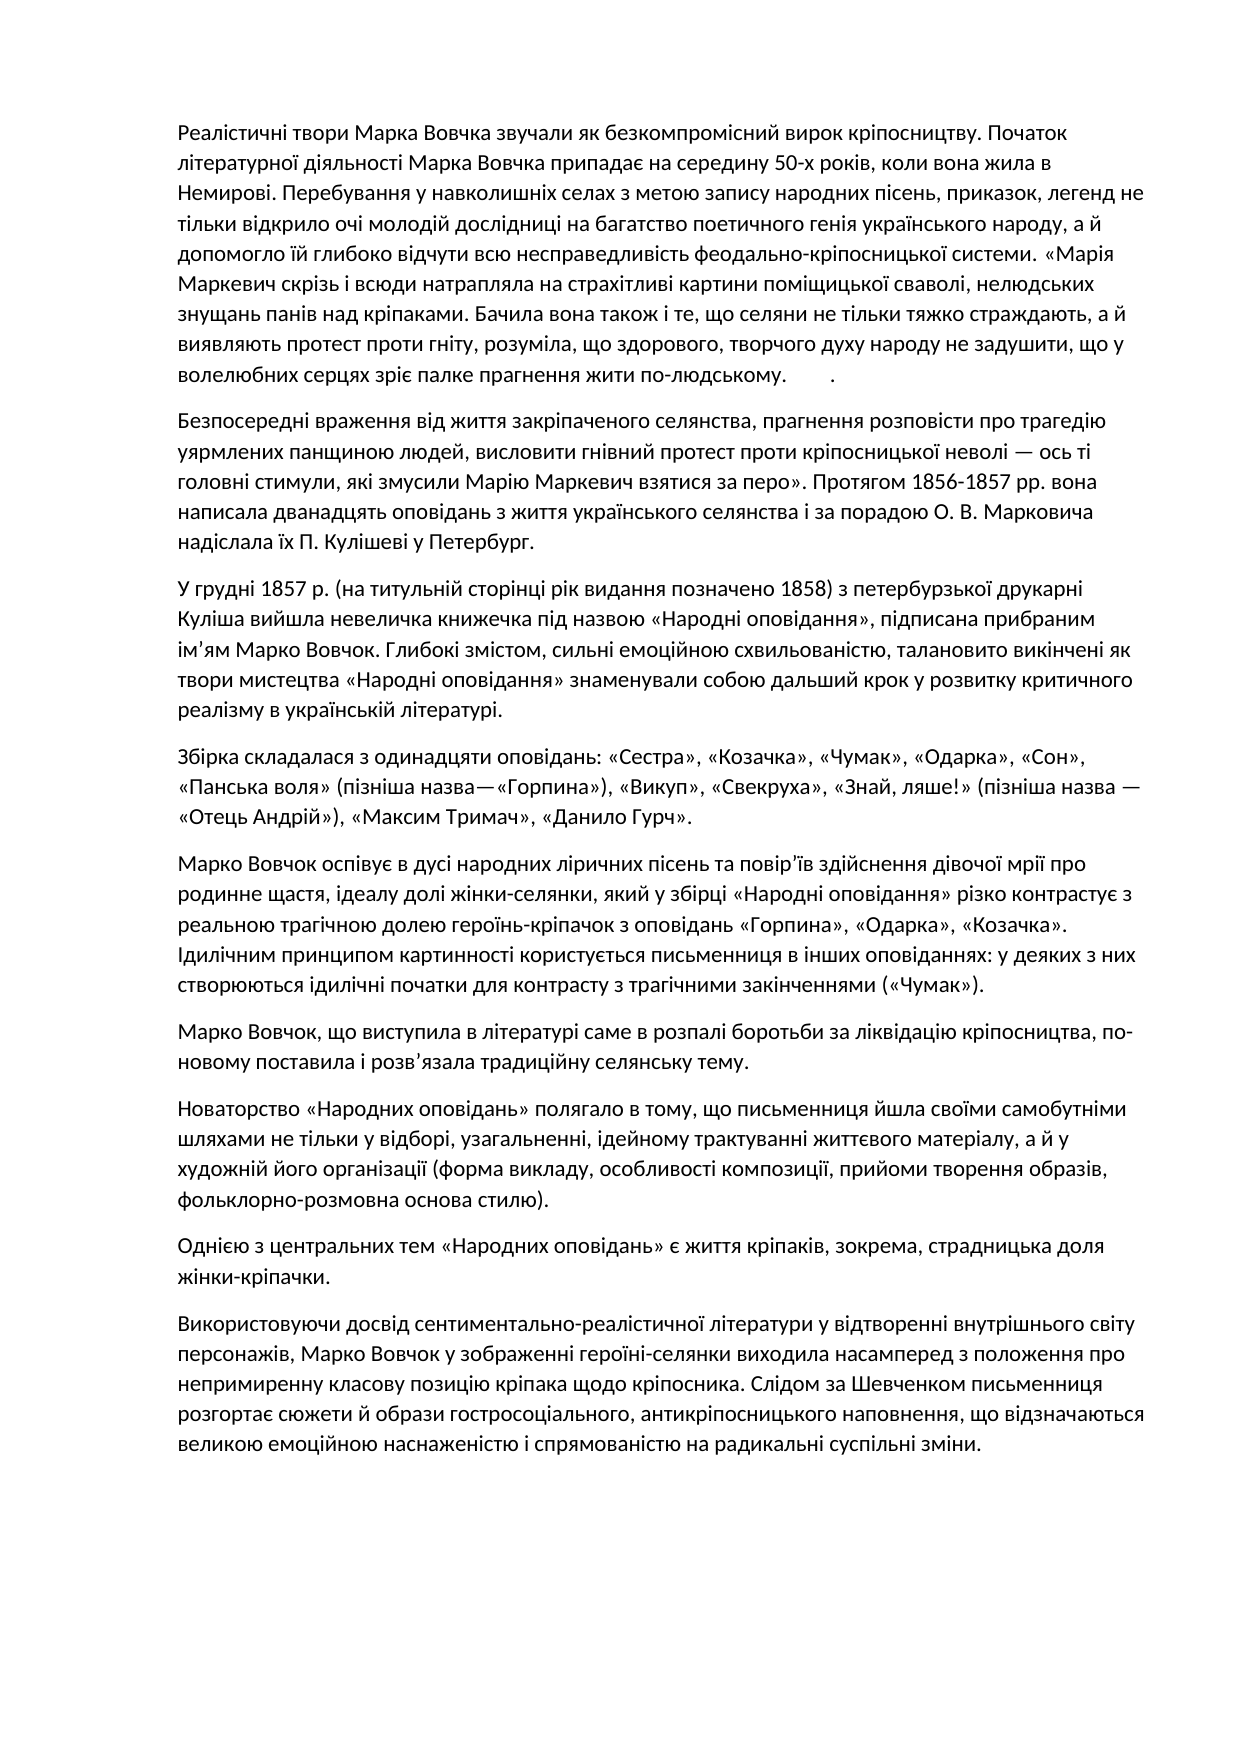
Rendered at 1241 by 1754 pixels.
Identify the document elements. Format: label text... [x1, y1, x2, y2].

text Безпосередні враження від життя закріпаченого селянства, прагнення розповісти про трагедію уярмлених панщиною людей, висловити гнівний протест проти кріпосницької неволі — ось ті головні стимули, які змусили Марію Маркевич взятися за перо». Протягом 1856-1857 pp. вона написала дванадцять оповідань з життя українського селянства і за порадою О. В. Марковича надіслала їх П. Кулішеві у Петербург. [177, 407, 1152, 556]
text Реалістичні твори Марка Вовчка звучали як безкомпромісний вирок кріпосництву. Початок літературної діяльності Марка Вовчка припадає на середину 50-х років, коли вона жила в Немирові. Перебування у навколишніх селах з метою запису народних пісень, приказок, легенд не тільки відкрило очі молодій дослідниці на багатство поетичного генія українського народу, а й допомогло їй глибоко відчути всю несправедливість феодально-кріпосницької системи. «Марія Маркевич скрізь і всюди натрапляла на страхітливі картини поміщицької сваволі, нелюдських знущань панів над кріпаками. Бачила вона також і те, що селяни не тільки тяжко страждають, а й виявляють протест проти гніту, розуміла, що здорового, творчого духу народу не задушити, що у волелюбних серцях зріє палке прагнення жити по-людському. . [177, 118, 1152, 388]
text Марко Вовчок, що виступила в літературі саме в розпалі боротьби за ліквідацію кріпосництва, по-новому поставила і розв’язала традиційну селянську тему. [177, 1017, 1152, 1075]
text Збірка складалася з одинадцяти оповідань: «Сестра», «Козачка», «Чумак», «Одарка», «Сон», «Панська воля» (пізніша назва—«Горпина»), «Викуп», «Свекруха», «Знай, ляше!» (пізніша назва — «Отець Андрій»), «Максим Тримач», «Данило Гурч». [177, 742, 1152, 831]
text Використовуючи досвід сентиментально-реалістичної літератури у відтворенні внутрішнього світу персонажів, Марко Вовчок у зображенні героїні-селянки виходила насамперед з положення про непримиренну класову позицію кріпака щодо кріпосника. Слідом за Шевченком письменниця розгортає сюжети й образи гостросоціального, антикріпосницького наповнення, що відзначаються великою емоційною наснаженістю і спрямованістю на радикальні суспільні зміни. [177, 1309, 1152, 1458]
text У грудні 1857 р. (на титульній сторінці рік видання позначено 1858) з петербурзької друкарні Куліша вийшла невеличка книжечка під назвою «Народні оповідання», підписана прибраним ім’ям Марко Вовчок. Глибокі змістом, сильні емоційною схвильованістю, талановито викінчені як твори мистецтва «Народні оповідання» знаменували собою дальший крок у розвитку критичного реалізму в українській літературі. [177, 574, 1152, 723]
text Новаторство «Народних оповідань» полягало в тому, що письменниця йшла своїми самобутніми шляхами не тільки у відборі, узагальненні, ідейному трактуванні життєвого матеріалу, а й у художній його організації (форма викладу, особливості композиції, прийоми творення образів, фольклорно-розмовна основа стилю). [177, 1094, 1152, 1213]
text Марко Вовчок оспівує в дусі народних ліричних пісень та повір’їв здійснення дівочої мрії про родинне щастя, ідеалу долі жінки-селянки, який у збірці «Народні оповідання» різко контрастує з реальною трагічною долею героїнь-кріпачок з оповідань «Горпина», «Одарка», «Козачка». Ідилічним принципом картинності користується письменниця в інших оповіданнях: у деяких з них створюються ідилічні початки для контрасту з трагічними закінченнями («Чумак»). [177, 849, 1152, 998]
text Однією з центральних тем «Народних оповідань» є життя кріпаків, зокрема, страдницька доля жінки-кріпачки. [177, 1232, 1152, 1290]
